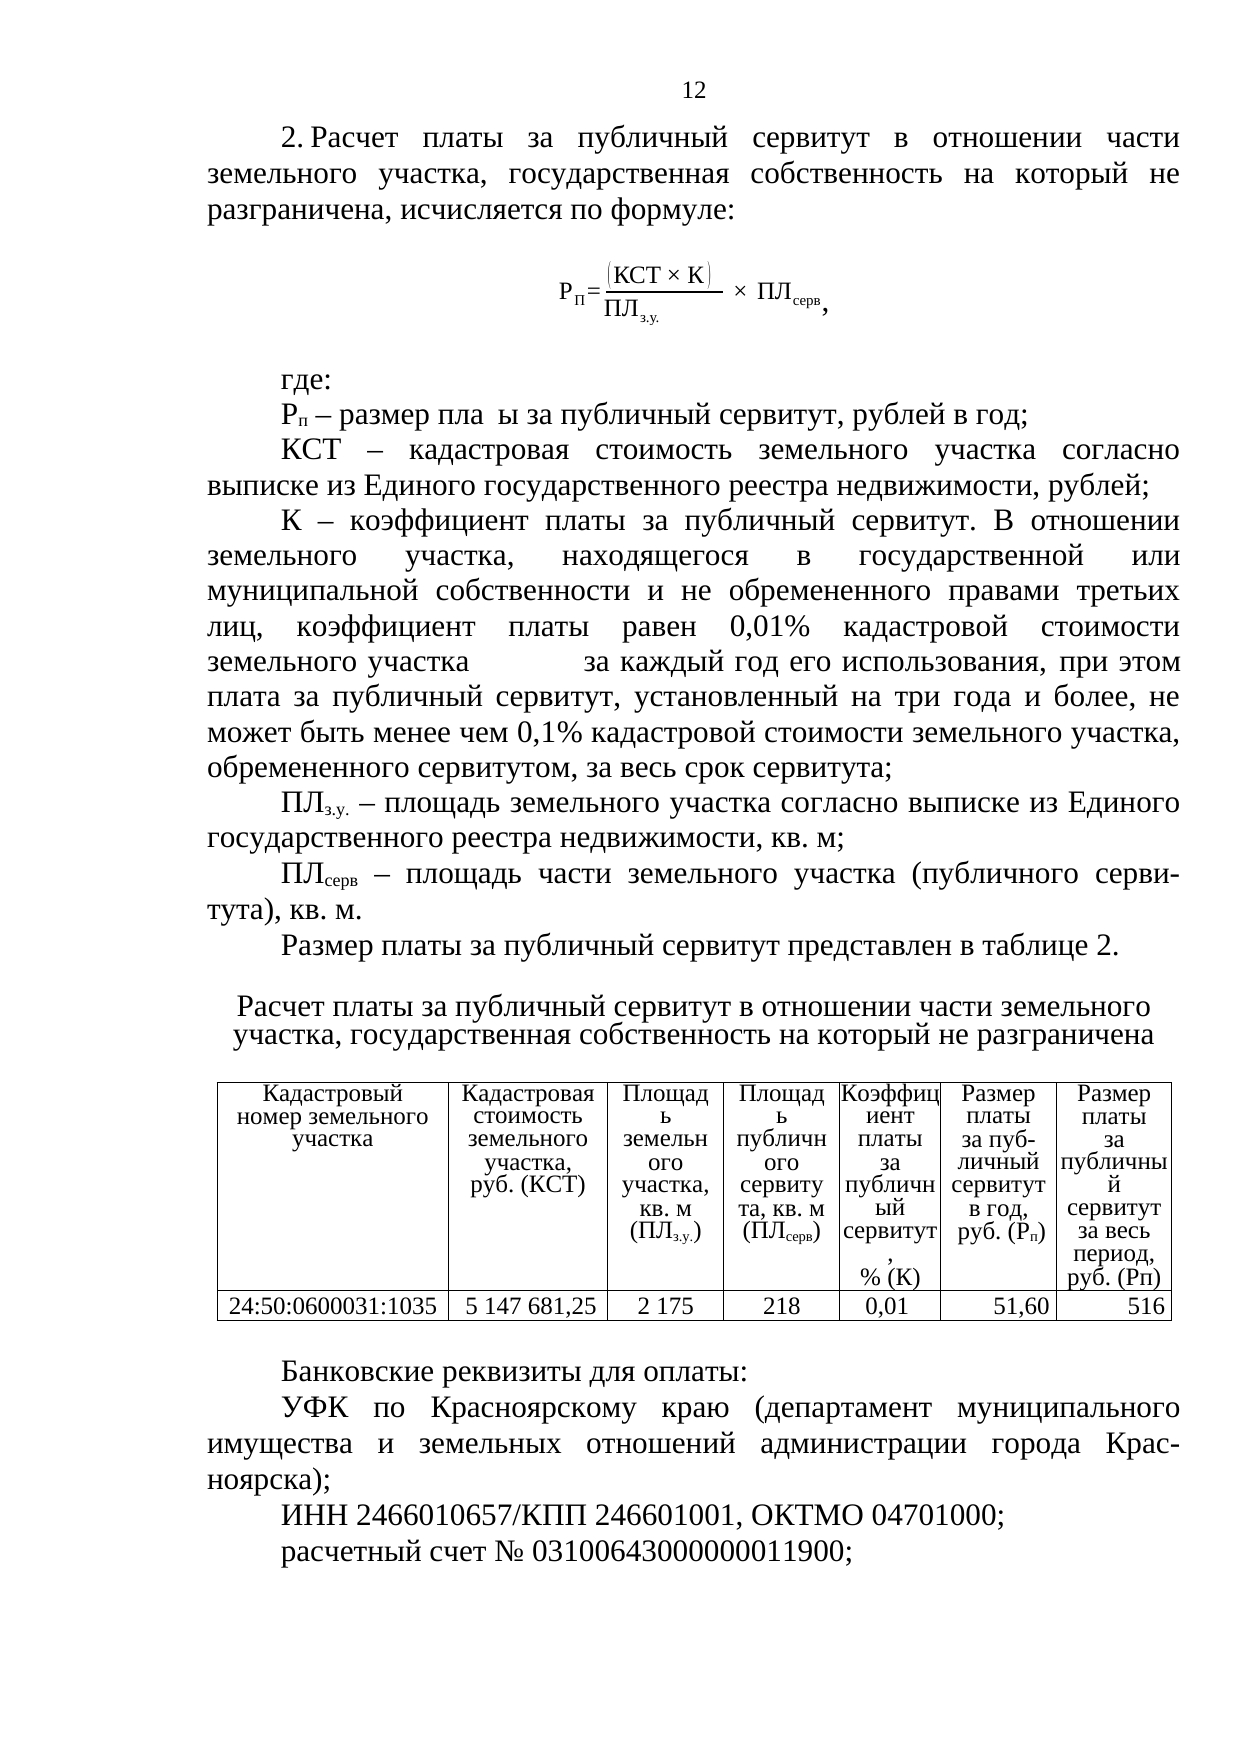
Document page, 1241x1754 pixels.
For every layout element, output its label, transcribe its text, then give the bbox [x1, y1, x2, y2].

table_cell 51,60 [941, 1291, 1056, 1320]
text ПЛсерв – площадь части земельного участка (публичного серви-тута), кв. м. [207, 855, 1181, 927]
table_cell 24:50:0600031:1035 [218, 1291, 448, 1320]
text где: [207, 360, 1181, 396]
text Банковские реквизиты для оплаты: [207, 1352, 1181, 1388]
table_cell 218 [724, 1291, 839, 1320]
table_header Площадь земельного участка, кв. м (ПЛз.у.) [608, 1083, 723, 1290]
text ПЛз.у. – площадь земельного участка согласно выписке из Единого государственного реестра недвижимости, кв. м; [207, 784, 1181, 855]
table_cell 5 147 681,25 [449, 1291, 607, 1320]
list Расчет платы за публичный сервитут в отношении части земельного участка, государственная собственность на который не разграничена, исчисляется по формуле: [207, 118, 1181, 226]
text расчетный счет № 03100643000000011900; [207, 1532, 1181, 1568]
text КСТ – кадастровая стоимость земельного участка согласно выписке из Единого государственного реестра недвижимости, рублей; [207, 431, 1181, 502]
table_header Площадь публичного сервитута, кв. м (ПЛсерв) [724, 1083, 839, 1290]
table_cell 2 175 [608, 1291, 723, 1320]
table_header Кадастровый номер земельного участка [218, 1083, 448, 1290]
table_cell 516 [1057, 1291, 1171, 1320]
table_header Размер платы за пуб-личный сервитут в год, руб. (Рп) [941, 1083, 1056, 1290]
text Расчет платы за публичный сервитут в отношении части земельного участка, государственная собственность на который не разграничена [207, 994, 1181, 1051]
table_cell 0,01 [840, 1291, 940, 1320]
text , [207, 262, 1181, 324]
text УФК по Красноярскому краю (департамент муниципального имущества и земельных отношений администрации города Крас-ноярска); [207, 1388, 1181, 1496]
table_header Кадастровая стоимость земельного участка, руб. (КСТ) [449, 1083, 607, 1290]
table_header Размер платы за публичный сервитут за весь период, руб. (Рп) [1057, 1083, 1171, 1290]
text ИНН 2466010657/КПП 246601001, ОКТМО 04701000; [207, 1496, 1181, 1532]
text К – коэффициент платы за публичный сервитут. В отношении земельного участка, находящегося в государственной или муниципальной собственности и не обремененного правами третьих лиц, коэффициент платы равен 0,01% кадастровой стоимости земельного участка за каждый год его использования, при этом плата за публичный сервитут, установленный на три года и более, не может быть менее чем 0,1% кадастровой стоимости земельного участка, обремененного сервитутом, за весь срок сервитута; [207, 502, 1181, 784]
text Размер платы за публичный сервитут представлен в таблице 2. [207, 927, 1181, 962]
text Рп – размер платы за публичный сервитут, рублей в год; [207, 396, 1181, 431]
table_header Коэффициент платы за публичный сервитут, % (К) [840, 1083, 940, 1290]
